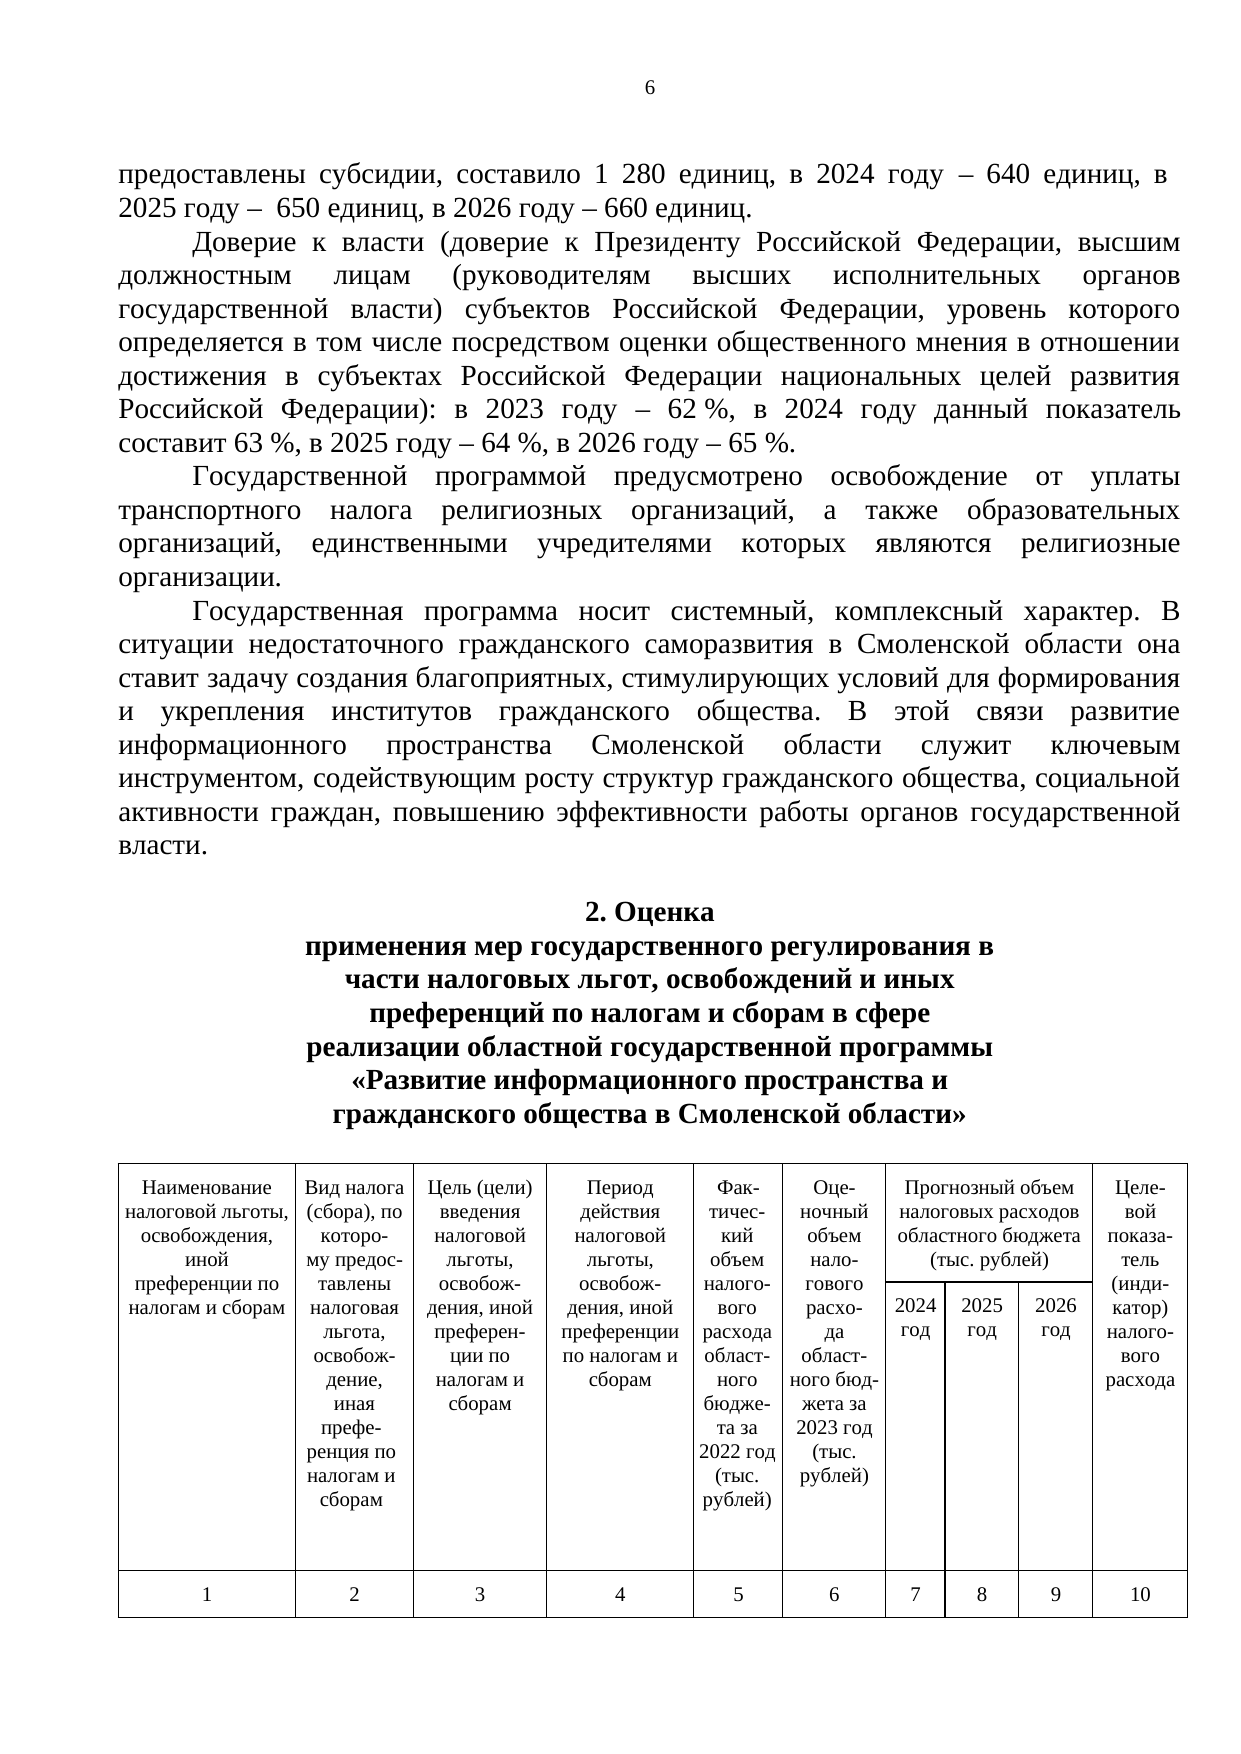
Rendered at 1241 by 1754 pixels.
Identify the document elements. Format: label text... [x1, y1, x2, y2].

table_header Период действия налоговой льготы, освобож-дения, иной преференции по налогам и сборам [547, 1164, 693, 1570]
table_header Наименование налоговой льготы, освобождения, иной преференции по налогам и сборам [119, 1164, 295, 1570]
text предоставлены субсидии, составило 1 280 единиц, в 2024 году – 640 единиц, в 2025 году – 650 единиц, в 2026 году – 660 единиц. [118, 157, 1181, 224]
table_cell 4 [547, 1571, 693, 1617]
text Государственной программой предусмотрено освобождение от уплаты транспортного налога религиозных организаций, а также образовательных организаций, единственными учредителями которых являются религиозные организации. [118, 458, 1181, 593]
text Доверие к власти (доверие к Президенту Российской Федерации, высшим должностным лицам (руководителям высших исполнительных органов государственной власти) субъектов Российской Федерации, уровень которого определяется в том числе посредством оценки общественного мнения в отношении достижения в субъектах Российской Федерации национальных целей развития Российской Федерации): в 2023 году – 62 %, в 2024 году данный показатель составит 63 %, в 2025 году – 64 %, в 2026 году – 65 %. [118, 224, 1181, 458]
table_cell 9 [1019, 1571, 1092, 1617]
table_header Вид налога (сбора), по которо- му предос-тавлены налоговая льгота, освобож-дение, иная префе-ренция по налогам и сборам [296, 1164, 413, 1570]
table_header Целе-вой показа-тель (инди-катор) налого-вого расхода [1093, 1164, 1187, 1570]
table_cell 10 [1093, 1571, 1187, 1617]
table_cell 3 [414, 1571, 546, 1617]
table_cell 2026 год [1019, 1283, 1092, 1570]
table_cell 2025 год [946, 1283, 1018, 1570]
text применения мер государственного регулирования в части налоговых льгот, освобождений и иных преференций по налогам и сборам в сфере реализации областной государственной программы «Развитие информационного пространства и гражданского общества в Смоленской области» [295, 928, 1004, 1129]
table_header Цель (цели) введения налоговой льготы, освобож-дения, иной преферен-ции по налогам и сборам [414, 1164, 546, 1570]
text Государственная программа носит системный, комплексный характер. В ситуации недостаточного гражданского саморазвития в Смоленской области она ставит задачу создания благоприятных, стимулирующих условий для формирования и укрепления институтов гражданского общества. В этой связи развитие информационного пространства Смоленской области служит ключевым инструментом, содействующим росту структур гражданского общества, социальной активности граждан, повышению эффективности работы органов государственной власти. [118, 593, 1181, 861]
table_cell 1 [119, 1571, 295, 1617]
table_cell 5 [694, 1571, 782, 1617]
table_cell 8 [946, 1571, 1018, 1617]
table_cell 6 [783, 1571, 885, 1617]
table_cell 2024 год [886, 1283, 944, 1570]
table_cell 7 [886, 1571, 944, 1617]
table_header Оце-ночный объем нало-гового расхо- да област-ного бюд-жета за 2023 год (тыс. рублей) [783, 1164, 885, 1570]
table_header Фак-тичес-кий объем налого-вого расхода област-ного бюдже-та за 2022 год (тыс. рублей) [694, 1164, 782, 1570]
table_cell 2 [296, 1571, 413, 1617]
text 2. Оценка [295, 894, 1004, 928]
table_header Прогнозный объем налоговых расходов областного бюджета (тыс. рублей) [886, 1164, 1092, 1281]
